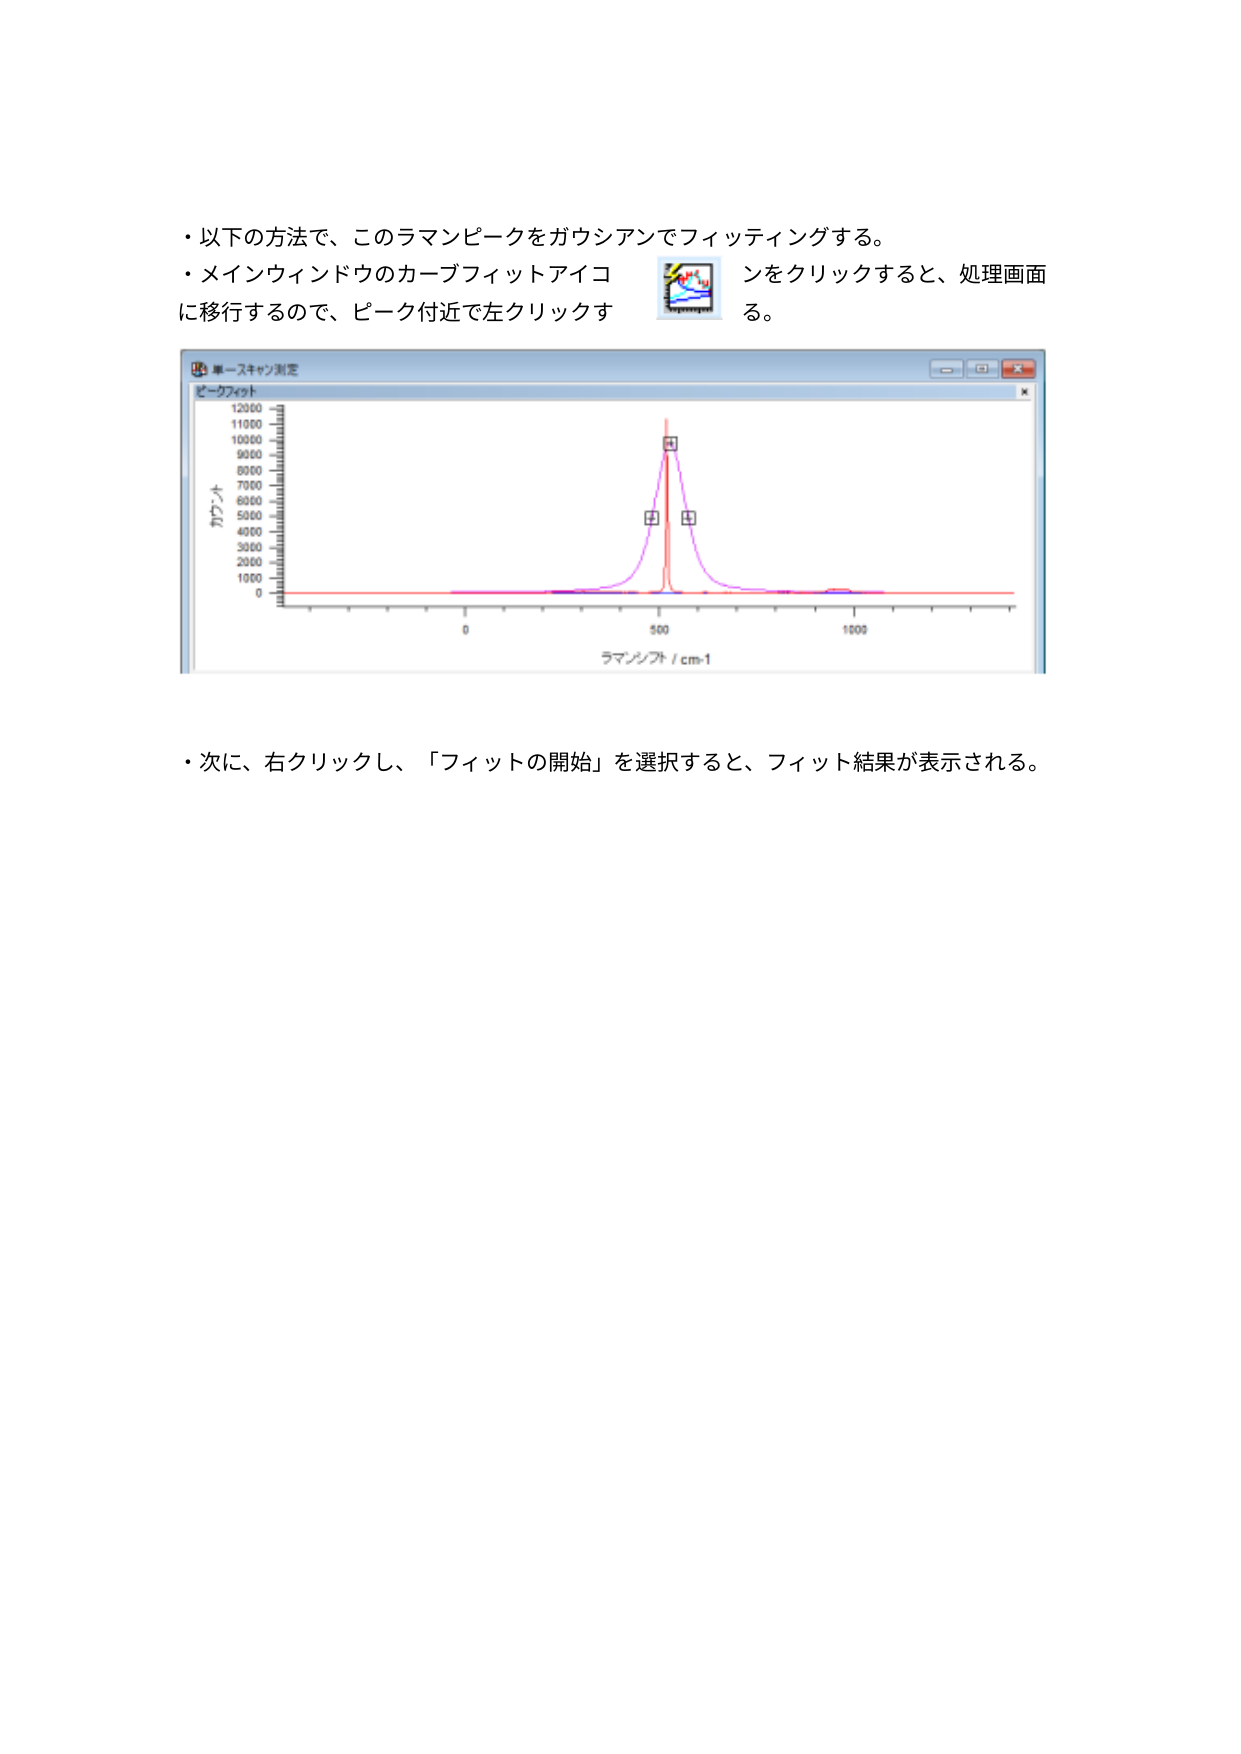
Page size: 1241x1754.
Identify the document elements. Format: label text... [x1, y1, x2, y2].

text ・メインウィンドウのカーブフィットアイコンをクリックすると、処理画面に移行するので、ピーク付近で左クリックする。 [177, 254, 1063, 329]
text ・以下の方法で、このラマンピークをガウシアンでフィッティングする。 [177, 217, 1063, 254]
text ・次に、右クリックし、「フィットの開始」を選択すると、フィット結果が表示される。 [177, 742, 1063, 779]
picture [656, 255, 723, 320]
picture [177, 345, 1059, 689]
